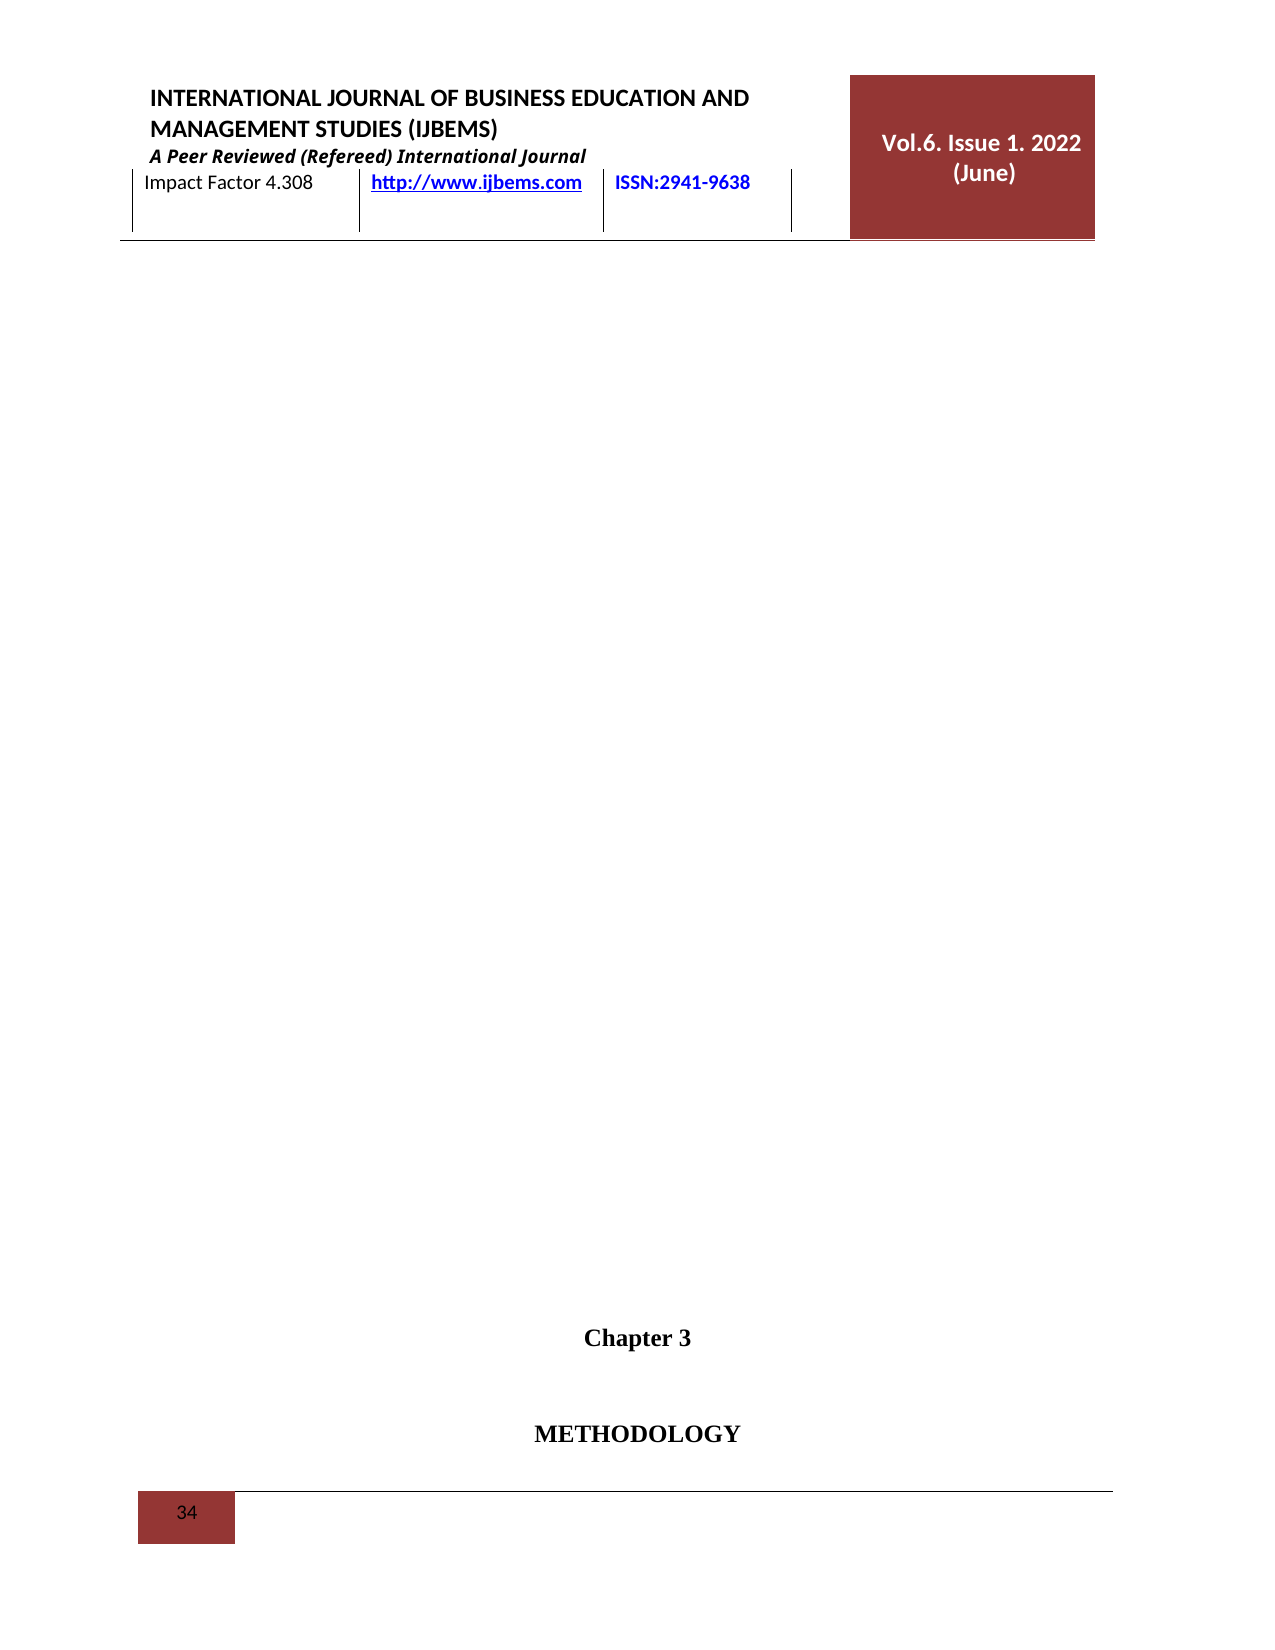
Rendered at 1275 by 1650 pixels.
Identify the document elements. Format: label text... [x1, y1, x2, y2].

text METHODOLOGY [150, 1419, 1125, 1447]
text Chapter 3 [150, 1323, 1125, 1352]
